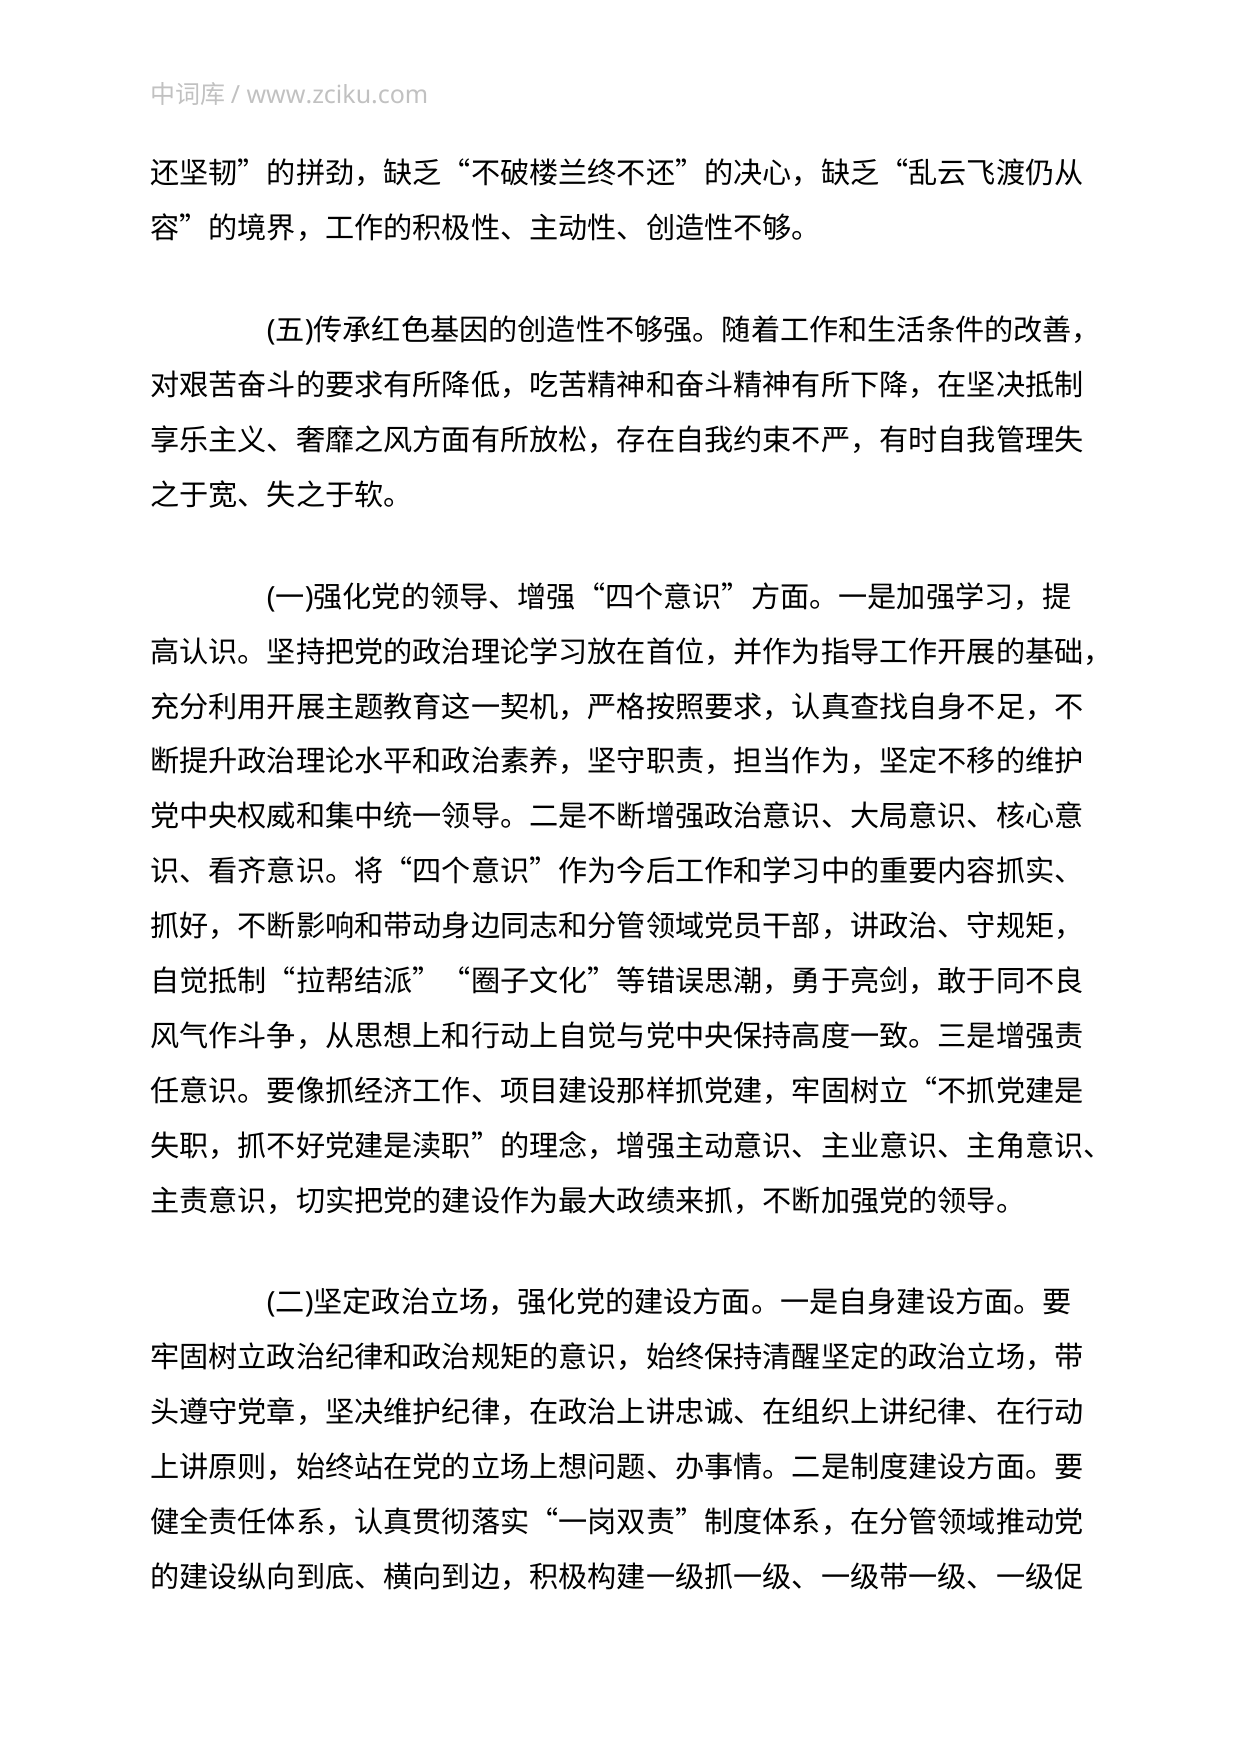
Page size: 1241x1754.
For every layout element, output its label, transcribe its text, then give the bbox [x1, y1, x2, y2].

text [150, 1279, 1090, 1596]
text (五)传承红色基因的创造性不够强。随着工作和生活条件的改善，对艰苦奋斗的要求有所降低，吃苦精神和奋斗精神有所下降，在坚决抵制享乐主义、奢靡之风方面有所放松，存在自我约束不严，有时自我管理失之于宽、失之于软。 [150, 307, 1090, 514]
text (一)强化党的领导、增强“四个意识”方面。一是加强学习，提高认识。坚持把党的政治理论学习放在首位，并作为指导工作开展的基础，充分利用开展主题教育这一契机，严格按照要求，认真查找自身不足，不断提升政治理论水平和政治素养，坚守职责，担当作为，坚定不移的维护党中央权威和集中统一领导。二是不断增强政治意识、大局意识、核心意识、看齐意识。将“四个意识”作为今后工作和学习中的重要内容抓实、抓好，不断影响和带动身边同志和分管领域党员干部，讲政治、守规矩，自觉抵制“拉帮结派”“圈子文化”等错误思潮，勇于亮剑，敢于同不良风气作斗争，从思想上和行动上自觉与党中央保持高度一致。三是增强责任意识。要像抓经济工作、项目建设那样抓党建，牢固树立“不抓党建是失职，抓不好党建是渎职”的理念，增强主动意识、主业意识、主角意识、主责意识，切实把党的建设作为最大政绩来抓，不断加强党的领导。 [150, 573, 1090, 1219]
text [150, 150, 1090, 247]
